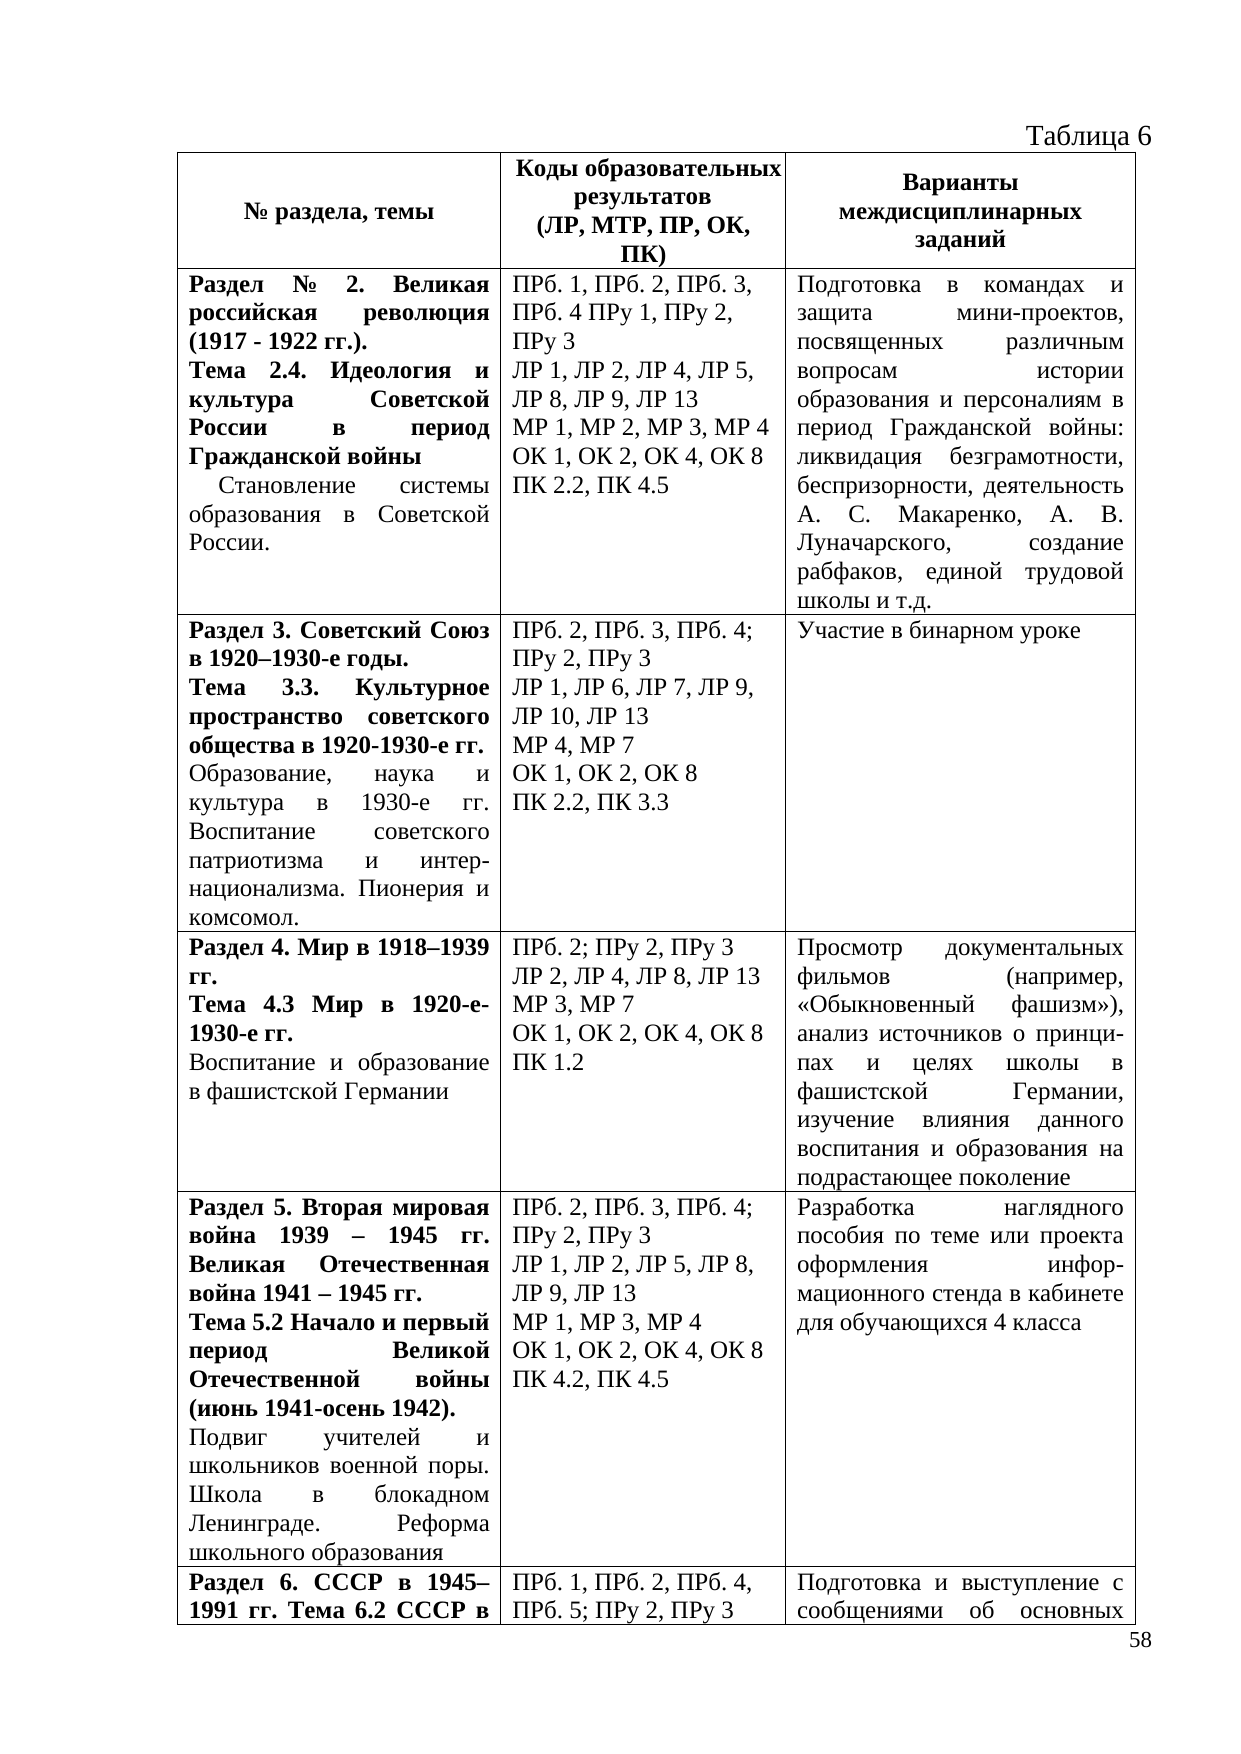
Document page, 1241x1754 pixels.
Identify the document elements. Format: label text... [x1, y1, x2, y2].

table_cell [786, 1567, 1135, 1624]
table_cell Раздел 4. Мир в 1918–1939 гг. Тема 4.3 Мир в 1920-е-1930-е гг. Воспитание и образование в фашистской Германии [178, 932, 500, 1191]
table_cell Раздел № 2. Великая российская революция (1917 - 1922 гг.). Тема 2.4. Идеология и культура Советской России в период Гражданской войны Становление системы образования в Советской России. [178, 269, 500, 614]
table_header Варианты междисциплинарных заданий [786, 153, 1135, 268]
table_cell ПРб. 1, ПРб. 2, ПРб. 3, ПРб. 4 ПРу 1, ПРу 2, ПРу 3 ЛР 1, ЛР 2, ЛР 4, ЛР 5, ЛР 8, ЛР 9, ЛР 13 МР 1, МР 2, МР 3, МР 4 ОК 1, ОК 2, ОК 4, ОК 8 ПК 2.2, ПК 4.5 [501, 269, 785, 614]
table_cell ПРб. 2; ПРу 2, ПРу 3 ЛР 2, ЛР 4, ЛР 8, ЛР 13 МР 3, МР 7 ОК 1, ОК 2, ОК 4, ОК 8 ПК 1.2 [501, 932, 785, 1191]
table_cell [178, 1567, 500, 1624]
table_cell ПРб. 2, ПРб. 3, ПРб. 4; ПРу 2, ПРу 3 ЛР 1, ЛР 2, ЛР 5, ЛР 8, ЛР 9, ЛР 13 МР 1, МР 3, МР 4 ОК 1, ОК 2, ОК 4, ОК 8 ПК 4.2, ПК 4.5 [501, 1192, 785, 1566]
table_cell Раздел 3. Советский Союз в 1920–1930-е годы. Тема 3.3. Культурное пространство советского общества в 1920-1930-е гг. Образование, наука и культура в 1930-е гг. Воспитание советского патриотизма и интернационализма. Пионерия и комсомол. [178, 615, 500, 931]
table_cell Просмотр документальных фильмов (например, «Обыкновенный фашизм»), анализ источников о принципах и целях школы в фашистской Германии, изучение влияния данного воспитания и образования на подрастающее поколение [786, 932, 1135, 1191]
table_header № раздела, темы [178, 153, 500, 268]
text Таблица 6 [177, 118, 1152, 152]
table_cell Участие в бинарном уроке [786, 615, 1135, 931]
table_header Коды образовательных результатов (ЛР, МТР, ПР, ОК, ПК) [501, 153, 785, 268]
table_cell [501, 1567, 785, 1624]
table_cell Разработка наглядного пособия по теме или проекта оформления информационного стенда в кабинете для обучающихся 4 класса [786, 1192, 1135, 1566]
table_cell Раздел 5. Вторая мировая война 1939 – 1945 гг. Великая Отечественная война 1941 – 1945 гг. Тема 5.2 Начало и первый период Великой Отечественной войны (июнь 1941-осень 1942). Подвиг учителей и школьников военной поры. Школа в блокадном Ленинграде. Реформа школьного образования [178, 1192, 500, 1566]
table_cell Подготовка в командах и защита мини-проектов, посвященных различным вопросам истории образования и персоналиям в период Гражданской войны: ликвидация безграмотности, беспризорности, деятельность А. С. Макаренко, А. В. Луначарского, создание рабфаков, единой трудовой школы и т.д. [786, 269, 1135, 614]
table_cell ПРб. 2, ПРб. 3, ПРб. 4; ПРу 2, ПРу 3 ЛР 1, ЛР 6, ЛР 7, ЛР 9, ЛР 10, ЛР 13 МР 4, МР 7 ОК 1, ОК 2, ОК 8 ПК 2.2, ПК 3.3 [501, 615, 785, 931]
